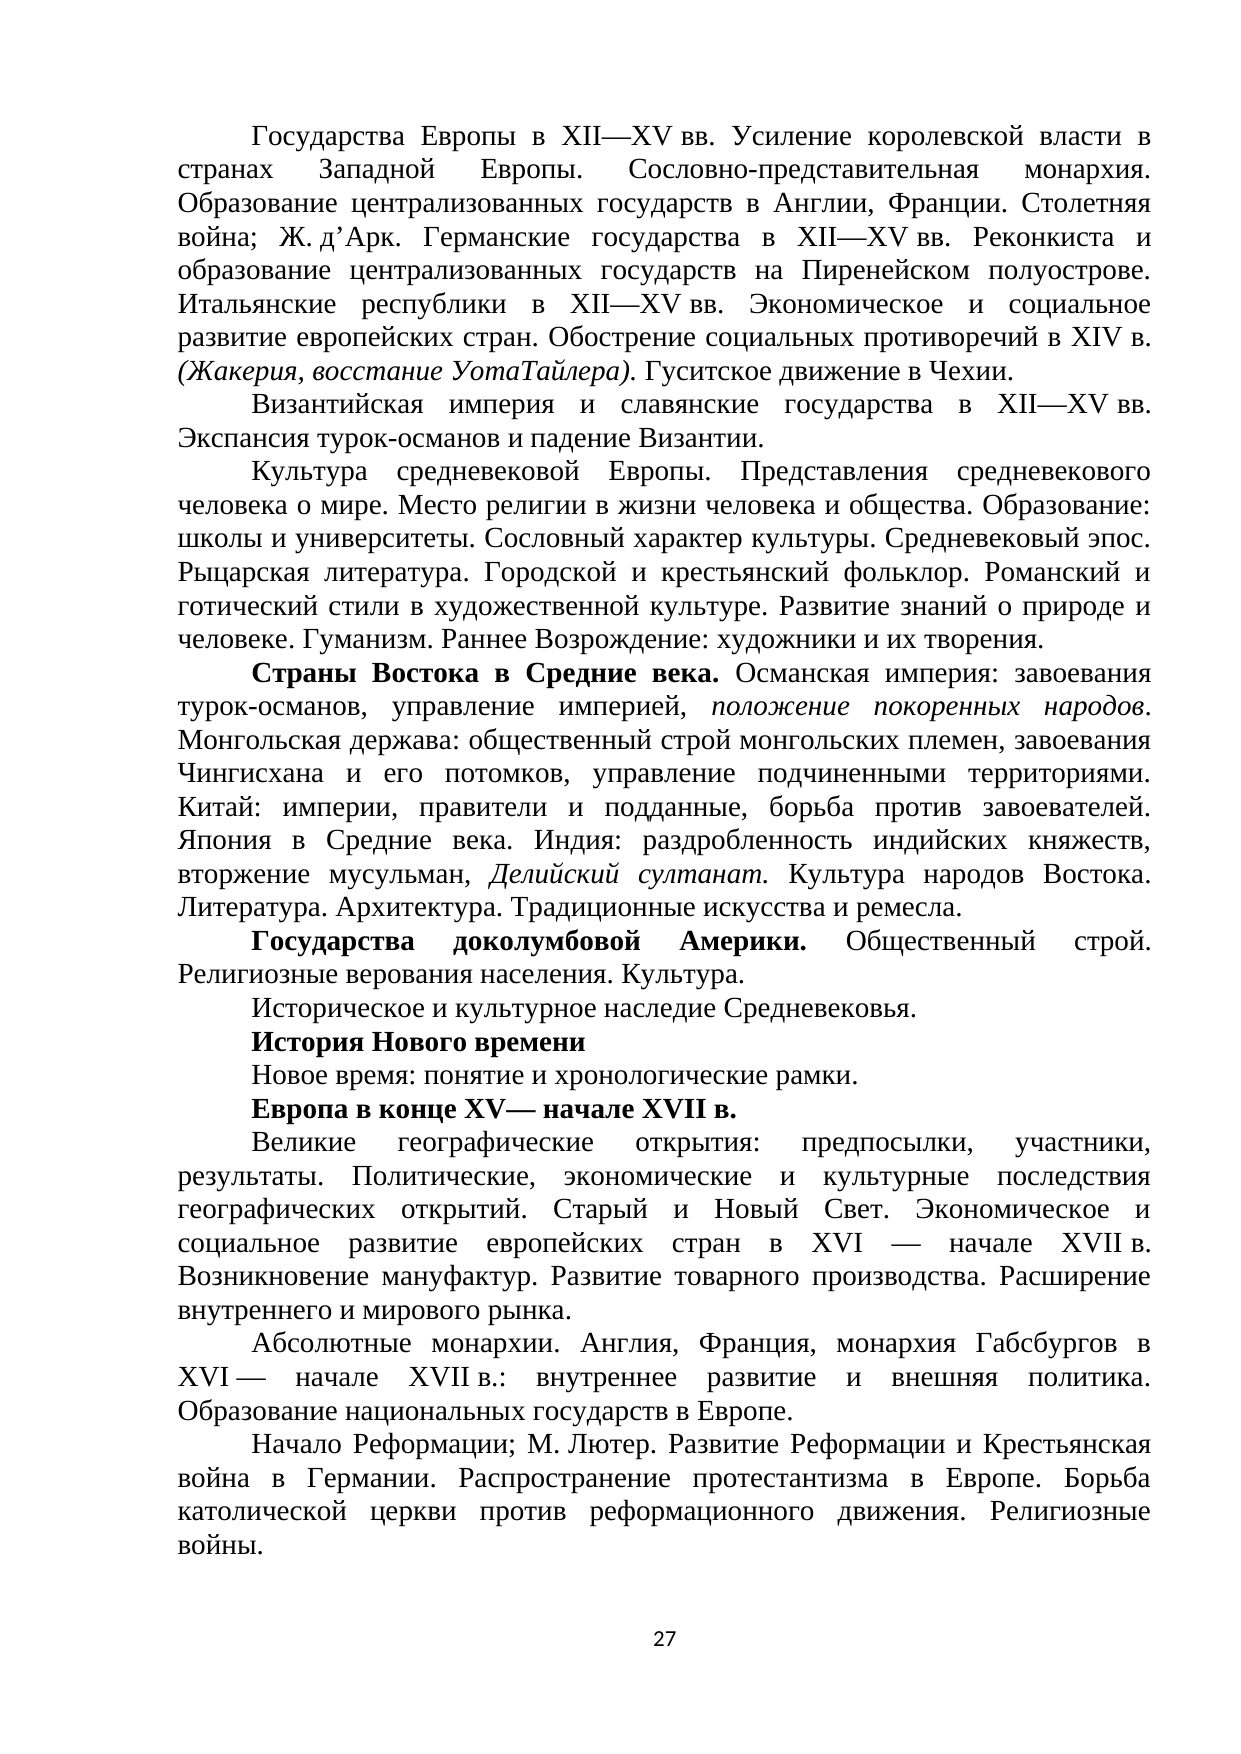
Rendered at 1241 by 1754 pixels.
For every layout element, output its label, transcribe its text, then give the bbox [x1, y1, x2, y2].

text Начало Реформации; М. Лютер. Развитие Реформации и Крестьянская война в Германии. Распространение протестантизма в Европе. Борьба католической церкви против реформационного движения. Религиозные войны. [177, 1426, 1152, 1560]
text Государства Европы в XII—ХV вв. Усиление королевской власти в странах Западной Европы. Сословно-представительная монархия. Образование централизованных государств в Англии, Франции. Столетняя война; Ж. д’Арк. Германские государства в XII—XV вв. Реконкиста и образование централизованных государств на Пиренейском полуострове. Итальянские республики в XII—XV вв. Экономическое и социальное развитие европейских стран. Обострение социальных противоречий в XIV в. (Жакерия, восстание УотаТайлера). Гуситское движение в Чехии. [177, 118, 1152, 386]
text Культура средневековой Европы. Представления средневекового человека о мире. Место религии в жизни человека и общества. Образование: школы и университеты. Сословный характер культуры. Средневековый эпос. Рыцарская литература. Городской и крестьянский фольклор. Романский и готический стили в художественной культуре. Развитие знаний о природе и человеке. Гуманизм. Раннее Возрождение: художники и их творения. [177, 453, 1152, 655]
text История Нового времени [177, 1024, 1152, 1057]
text Историческое и культурное наследие Средневековья. [177, 990, 1152, 1024]
text Новое время: понятие и хронологические рамки. [177, 1057, 1152, 1091]
text Абсолютные монархии. Англия, Франция, монархия Габсбургов в XVI — начале XVII в.: внутреннее развитие и внешняя политика. Образование национальных государств в Европе. [177, 1326, 1152, 1426]
text Страны Востока в Средние века. Османская империя: завоевания турок-османов, управление империей, положение покоренных народов. Монгольская держава: общественный строй монгольских племен, завоевания Чингисхана и его потомков, управление подчиненными территориями. Китай: империи, правители и подданные, борьба против завоевателей. Япония в Средние века. Индия: раздробленность индийских княжеств, вторжение мусульман, Делийский султанат. Культура народов Востока. Литература. Архитектура. Традиционные искусства и ремесла. [177, 655, 1152, 923]
text Европа в конце ХV— начале XVII в. [177, 1091, 1152, 1124]
text Византийская империя и славянские государства в XII—XV вв. Экспансия турок-османов и падение Византии. [177, 386, 1152, 453]
text Великие географические открытия: предпосылки, участники, результаты. Политические, экономические и культурные последствия географических открытий. Старый и Новый Свет. Экономическое и социальное развитие европейских стран в XVI — начале XVII в. Возникновение мануфактур. Развитие товарного производства. Расширение внутреннего и мирового рынка. [177, 1124, 1152, 1326]
text Государства доколумбовой Америки. Общественный строй. Религиозные верования населения. Культура. [177, 923, 1152, 990]
